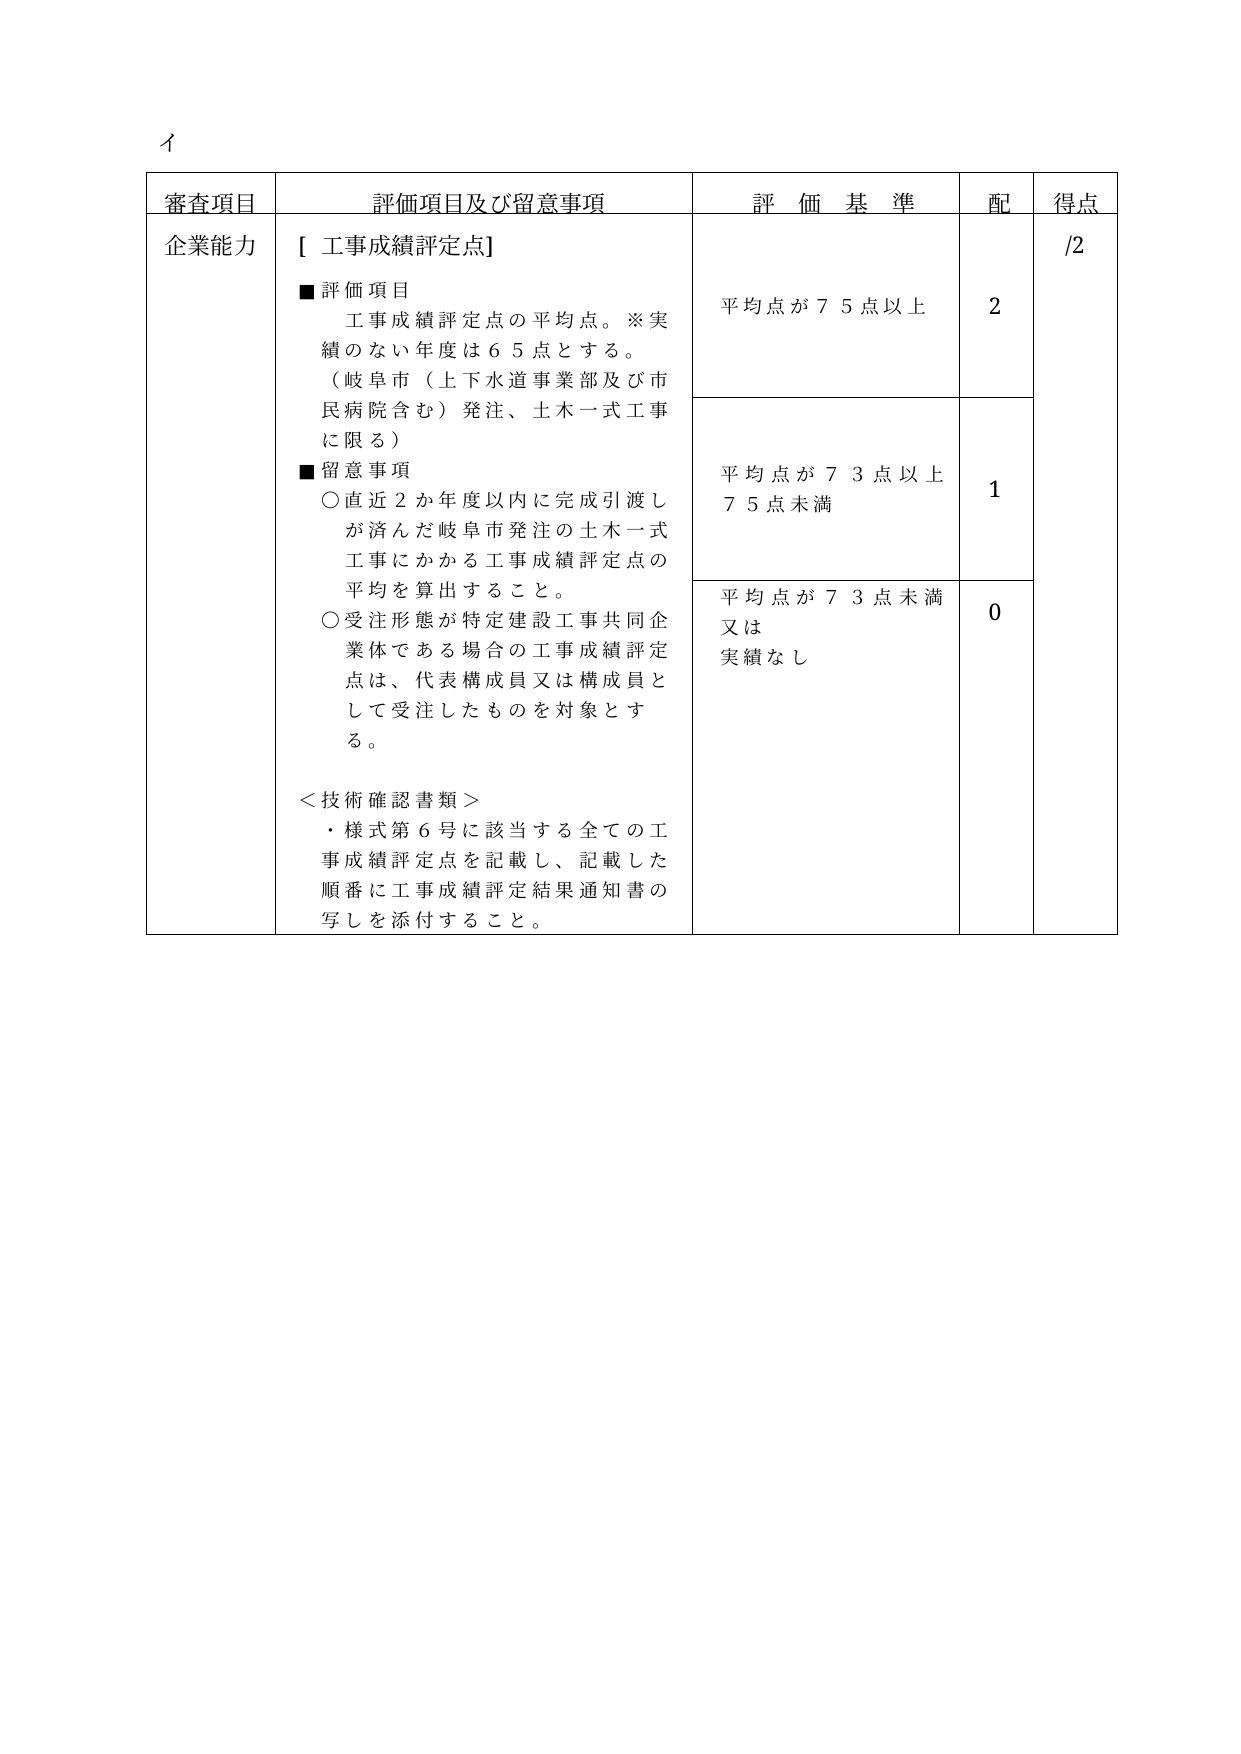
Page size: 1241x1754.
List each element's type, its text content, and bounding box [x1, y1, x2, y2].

table_cell 2 [960, 214, 1033, 397]
text イ [157, 112, 1095, 172]
table_cell [工事成績評定点] ■ 評価項目 工事成績評定点の平均点。※実績のない年度は６５点とする。（岐阜市（上下水道事業部及び市民病院含む）発注、土木一式工事に限る） ■ 留意事項 〇直近２か年度以内に完成引渡しが済んだ岐阜市発注の土木一式工事にかかる工事成績評定点の平均を算出すること。 〇受注形態が特定建設工事共同企業体である場合の工事成績評定点は、代表構成員又は構成員として受注したものを対象とする。 ＜技術確認書類＞ ・様式第６号に該当する全ての工事成績評定点を記載し、記載した順番に工事成績評定結果通知書の写しを添付すること。 [276, 214, 692, 934]
table_cell 平均点が７５点以上 [693, 214, 959, 397]
table_cell 0 [960, 581, 1033, 934]
table_header 評 価 基 準 [693, 173, 959, 213]
table_header 配点 [960, 173, 1033, 213]
table_cell 平均点が７３点以上７５点未満 [693, 398, 959, 580]
table_cell 企業能力 [147, 214, 275, 934]
table_cell /2 [1034, 214, 1117, 934]
table_header 審査項目 [147, 173, 275, 213]
table_cell 1 [960, 398, 1033, 580]
table_header 得点 [1034, 173, 1117, 213]
table_cell 平均点が７３点未満又は 実績なし [693, 581, 959, 934]
table_header 評価項目及び留意事項 [276, 173, 692, 213]
